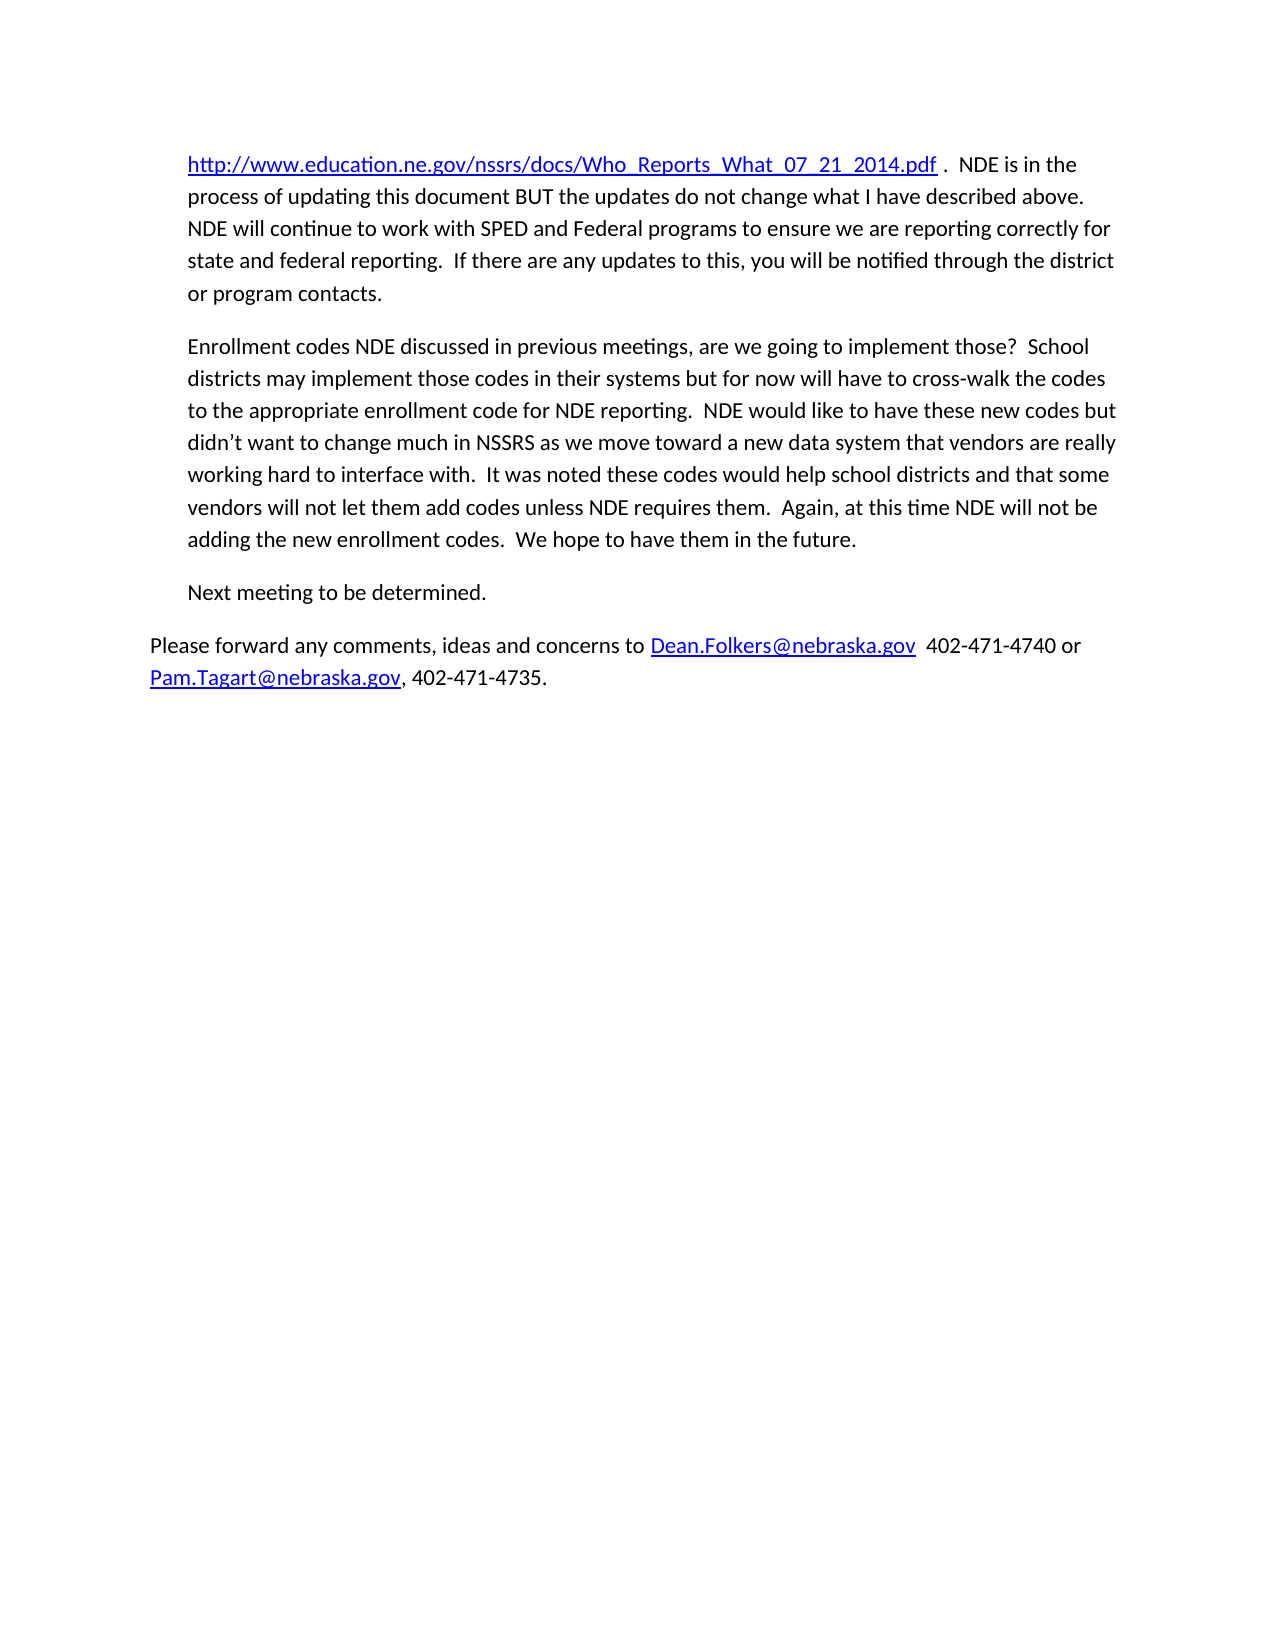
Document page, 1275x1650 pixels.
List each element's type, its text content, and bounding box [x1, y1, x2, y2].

text Next meeting to be determined. [187, 578, 1125, 606]
text Please forward any comments, ideas and concerns to Dean.Folkers@nebraska.gov 402-471-4740 or Pam.Tagart@nebraska.gov, 402-471-4735. [150, 631, 1125, 691]
text Enrollment codes NDE discussed in previous meetings, are we going to implement those? School districts may implement those codes in their systems but for now will have to cross-walk the codes to the appropriate enrollment code for NDE reporting. NDE would like to have these new codes but didn’t want to change much in NSSRS as we move toward a new data system that vendors are really working hard to interface with. It was noted these codes would help school districts and that some vendors will not let them add codes unless NDE requires them. Again, at this time NDE will not be adding the new enrollment codes. We hope to have them in the future. [187, 332, 1125, 553]
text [187, 150, 1125, 307]
